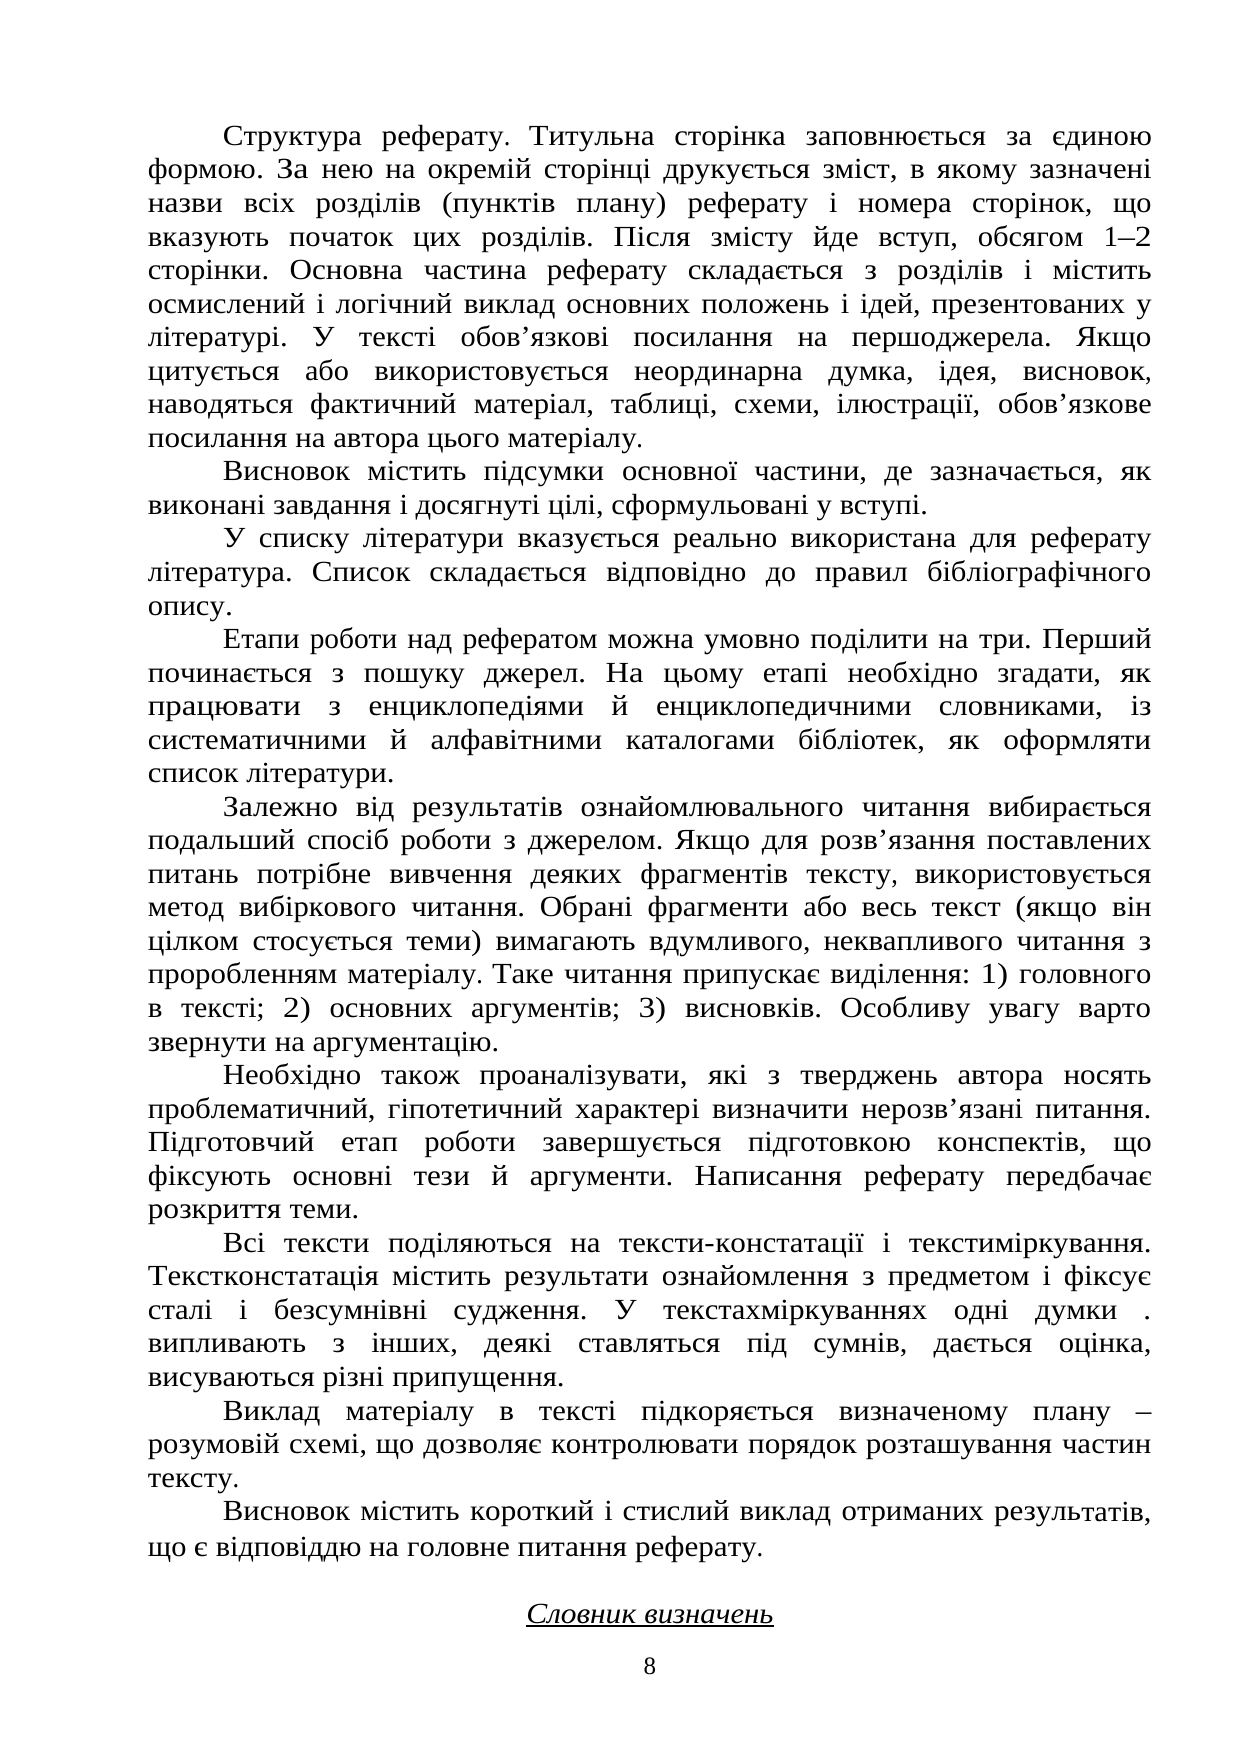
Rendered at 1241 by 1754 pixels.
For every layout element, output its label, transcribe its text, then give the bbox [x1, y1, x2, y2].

text Виклад матеріалу в тексті підкоряється визначеному плану – розумовій схемі, що дозволяє контролювати порядок розташування частин тексту. [148, 1393, 1152, 1493]
text Висновок містить підсумки основної частини, де зазначається, як виконані завдання і досягнуті цілі, сформульовані у вступі. [148, 453, 1152, 521]
text Словник визначень [148, 1596, 1152, 1630]
text Всі тексти поділяються на тексти-констатації і тексти­міркування. Текст­констатація містить результати ознайомлення з предметом і фіксує сталі і безсумнівні судження. У текстах­міркуваннях одні думки . випливають з інших, деякі ставляться під сумнів, дається оцінка, висуваються різні припущення. [148, 1225, 1152, 1393]
text Висновок містить короткий і стислий виклад отриманих результатів, що є відповіддю на головне питання реферату. [148, 1493, 1152, 1563]
text Етапи роботи над рефератом можна умовно поділити на три. Перший починається з пошуку джерел. На цьому етапі необхідно згадати, як працювати з енциклопедіями й енциклопедичними словниками, із систематичними й алфавітними каталогами бібліотек, як оформляти список літератури. [148, 621, 1152, 789]
text Необхідно також проаналізувати, які з тверджень автора носять проблематичний, гіпотетичний характері визначити нерозв’язані питання. Підготовчий етап роботи завершується підготовкою конспектів, що фіксують основні тези й аргументи. Написання реферату передбачає розкриття теми. [148, 1057, 1152, 1225]
text У списку літератури вказується реально використана для реферату література. Список складається відповідно до правил бібліографічного опису. [148, 521, 1152, 621]
text Залежно від результатів ознайомлювального читання вибирається подальший спосіб роботи з джерелом. Якщо для розв’язання поставлених питань потрібне вивчення деяких фрагментів тексту, використовується метод вибіркового читання. Обрані фрагменти або весь текст (якщо він цілком стосується теми) вимагають вдумливого, неквапливого читання з проробленням матеріалу. Таке читання припускає виділення: 1) головного в тексті; 2) основних аргументів; 3) висновків. Особливу увагу варто звернути на аргументацію. [148, 789, 1152, 1057]
text Структура реферату. Титульна сторінка заповнюється за єдиною формою. За нею на окремій сторінці друкується зміст, в якому зазначені назви всіх розділів (пунктів плану) реферату і номера сторінок, що вказують початок цих розділів. Після змісту йде вступ, обсягом 1–2 сторінки. Основна частина реферату складається з розділів і містить осмислений і логічний виклад основних положень і ідей, презентованих у літературі. У тексті обов’язкові посилання на першоджерела. Якщо цитується або використовується неординарна думка, ідея, висновок, наводяться фактичний матеріал, таблиці, схеми, ілюстрації, обов’язкове посилання на автора цього матеріалу. [148, 118, 1152, 453]
